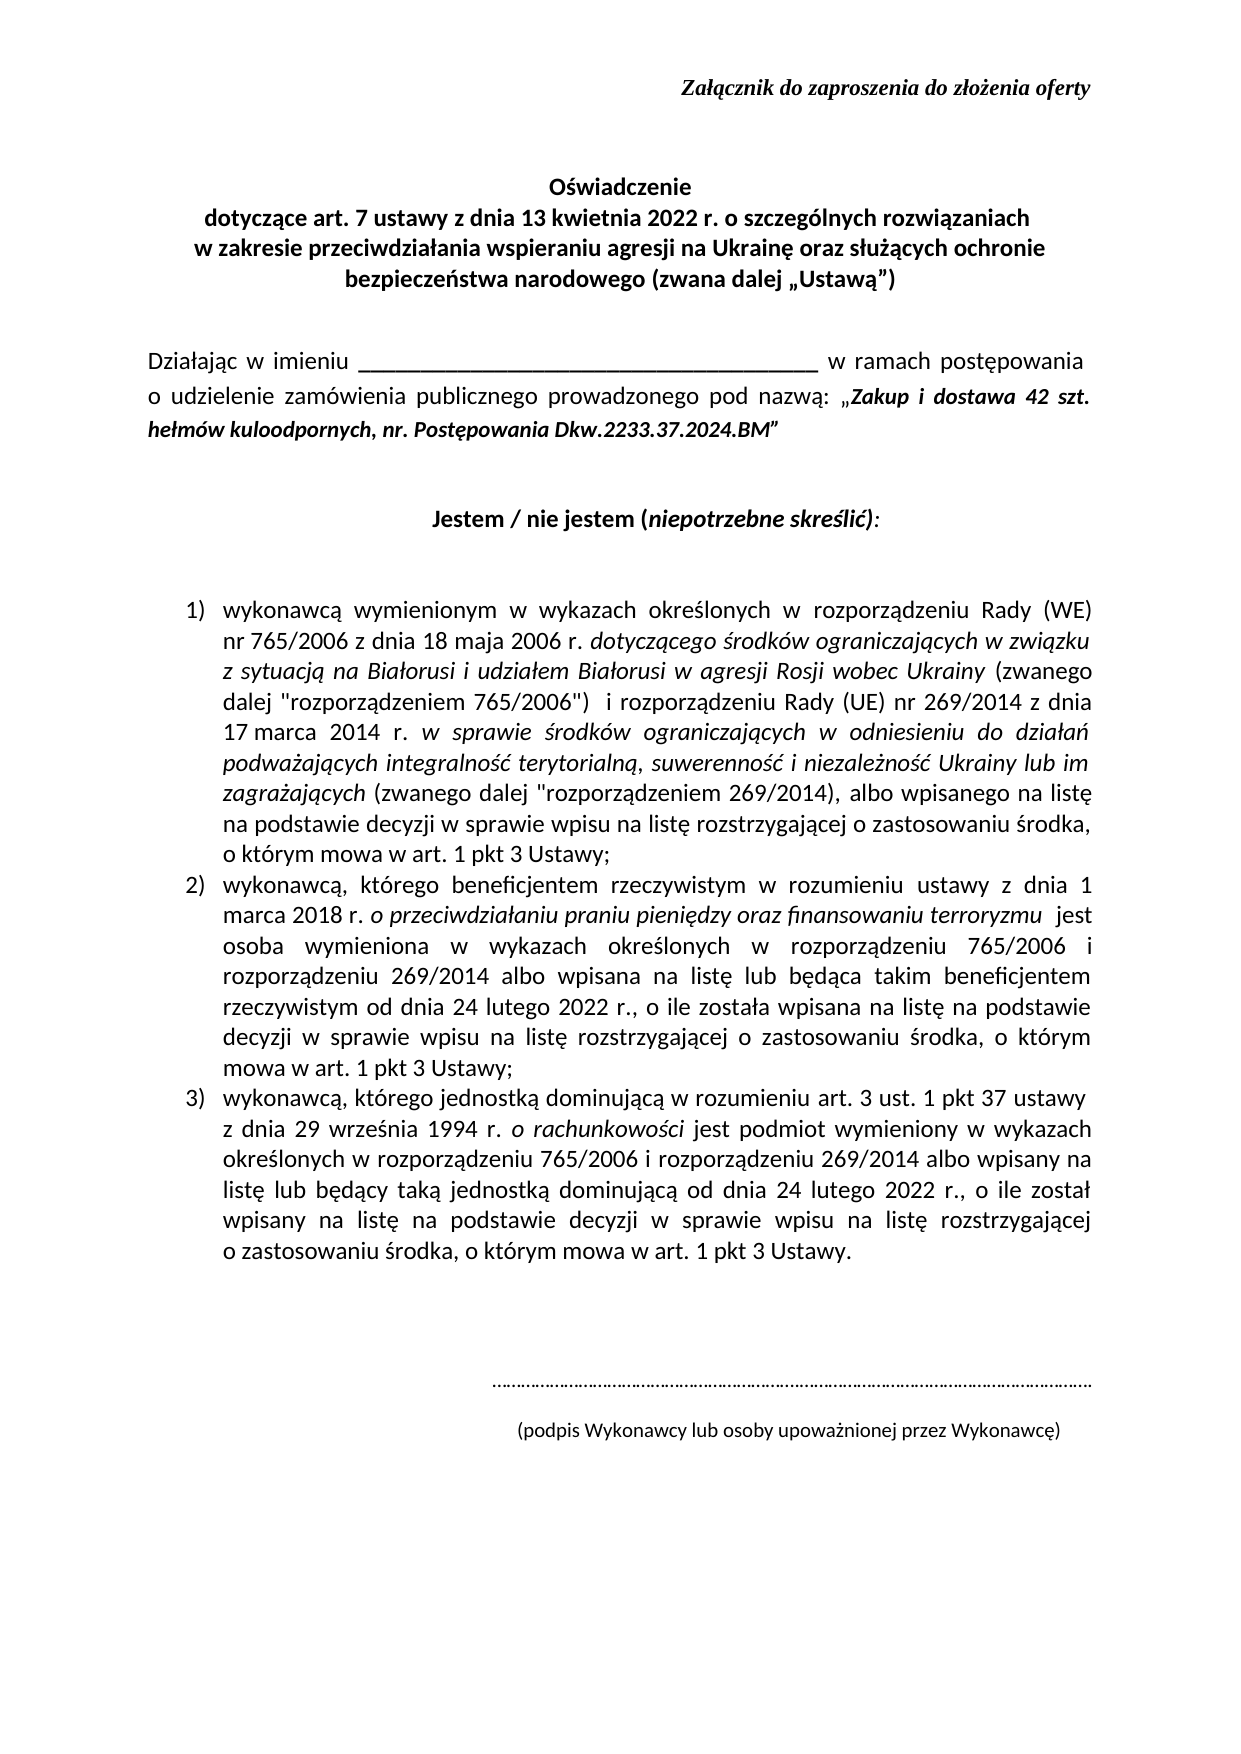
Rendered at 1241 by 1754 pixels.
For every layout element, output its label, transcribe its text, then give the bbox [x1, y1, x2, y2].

text (podpis Wykonawcy lub osoby upoważnionej przez Wykonawcę) [517, 1417, 1093, 1443]
text dotyczące art. 7 ustawy z dnia 13 kwietnia 2022 r. o szczególnych rozwiązaniach w zakresie przeciwdziałania wspieraniu agresji na Ukrainę oraz służących ochronie bezpieczeństwa narodowego (zwana dalej „Ustawą”) [148, 202, 1093, 294]
list wykonawcą, którego beneficjentem rzeczywistym w rozumieniu ustawy z dnia 1 marca 2018 r. o przeciwdziałaniu praniu pieniędzy oraz finansowaniu terroryzmu jest osoba wymieniona w wykazach określonych w rozporządzeniu 765/2006 i rozporządzeniu 269/2014 albo wpisana na listę lub będąca takim beneficjentem rzeczywistym od dnia 24 lutego 2022 r., o ile została wpisana na listę na podstawie decyzji w sprawie wpisu na listę rozstrzygającej o zastosowaniu środka, o którym mowa w art. 1 pkt 3 Ustawy; [185, 869, 1093, 1083]
text Jestem / nie jestem (niepotrzebne skreślić): [222, 503, 1093, 533]
text Oświadczenie [148, 172, 1093, 202]
text ……………………………………………………….……………………………………………………. [148, 1367, 1093, 1393]
list wykonawcą wymienionym w wykazach określonych w rozporządzeniu Rady (WE) nr 765/2006 z dnia 18 maja 2006 r. dotyczącego środków ograniczających w związku z sytuacją na Białorusi i udziałem Białorusi w agresji Rosji wobec Ukrainy (zwanego dalej "rozporządzeniem 765/2006") i rozporządzeniu Rady (UE) nr 269/2014 z dnia 17 marca 2014 r. w sprawie środków ograniczających w odniesieniu do działań podważających integralność terytorialną, suwerenność i niezależność Ukrainy lub im zagrażających (zwanego dalej "rozporządzeniem 269/2014), albo wpisanego na listę na podstawie decyzji w sprawie wpisu na listę rozstrzygającej o zastosowaniu środka, o którym mowa w art. 1 pkt 3 Ustawy; [185, 594, 1093, 869]
list wykonawcą, którego jednostką dominującą w rozumieniu art. 3 ust. 1 pkt 37 ustawy z dnia 29 września 1994 r. o rachunkowości jest podmiot wymieniony w wykazach określonych w rozporządzeniu 765/2006 i rozporządzeniu 269/2014 albo wpisany na listę lub będący taką jednostką dominującą od dnia 24 lutego 2022 r., o ile został wpisany na listę na podstawie decyzji w sprawie wpisu na listę rozstrzygającej o zastosowaniu środka, o którym mowa w art. 1 pkt 3 Ustawy. [185, 1083, 1093, 1266]
text Działając w imieniu _____________________________________ w ramach postępowania o udzielenie zamówienia publicznego prowadzonego pod nazwą: „Zakup i dostawa 42 szt. hełmów kuloodpornych, nr. Postępowania Dkw.2233.37.2024.BM” [148, 345, 1093, 443]
